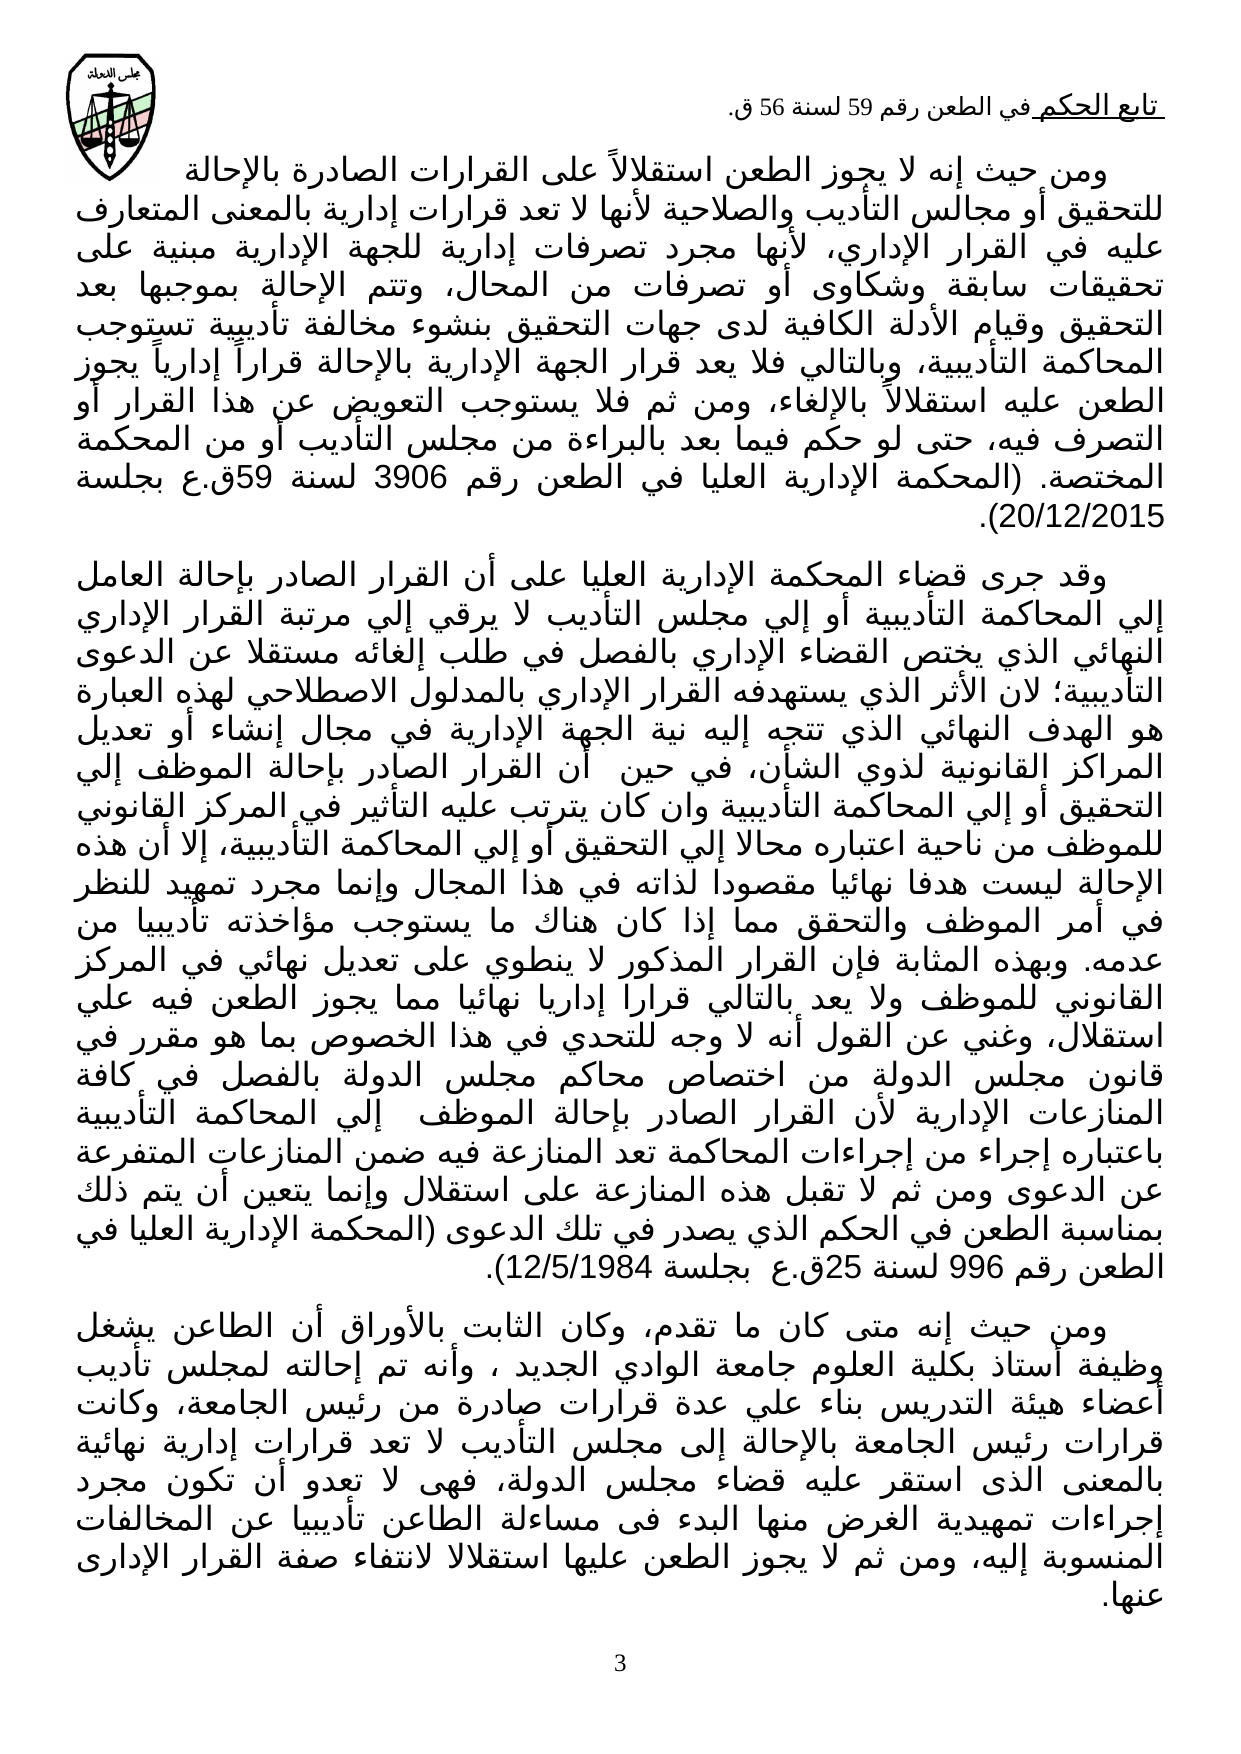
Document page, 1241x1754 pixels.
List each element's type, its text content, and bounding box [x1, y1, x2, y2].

picture [59, 51, 164, 184]
text ومن حيث إنه لا يجوز الطعن استقلالاً على القرارات الصادرة بالإحالة للتحقيق أو مجالس التأديب والصلاحية لأنها لا تعد قرارات إدارية بالمعنى المتعارف عليه في القرار الإداري، لأنها مجرد تصرفات إدارية للجهة الإدارية مبنية على تحقيقات سابقة وشكاوى أو تصرفات من المحال، وتتم الإحالة بموجبها بعد التحقيق وقيام الأدلة الكافية لدى جهات التحقيق بنشوء مخالفة تأديبية تستوجب المحاكمة التأديبية، وبالتالي فلا يعد قرار الجهة الإدارية بالإحالة قراراً إدارياً يجوز الطعن عليه استقلالاً بالإلغاء، ومن ثم فلا يستوجب التعويض عن هذا القرار أو التصرف فيه، حتى لو حكم فيما بعد بالبراءة من مجلس التأديب أو من المحكمة المختصة. (المحكمة الإدارية العليا في الطعن رقم 3906 لسنة 59ق.ع بجلسة 20/12/2015). [75, 150, 1165, 534]
text وقد جرى قضاء المحكمة الإدارية العليا على أن القرار الصادر بإحالة العامل إلي المحاكمة التأديبية أو إلي مجلس التأديب لا يرقي إلي مرتبة القرار الإداري النهائي الذي يختص القضاء الإداري بالفصل في طلب إلغائه مستقلا عن الدعوى التأديبية؛ لان الأثر الذي يستهدفه القرار الإداري بالمدلول الاصطلاحي لهذه العبارة هو الهدف النهائي الذي تتجه إليه نية الجهة الإدارية في مجال إنشاء أو تعديل المراكز القانونية لذوي الشأن، في حين أن القرار الصادر بإحالة الموظف إلي التحقيق أو إلي المحاكمة التأديبية وان كان يترتب عليه التأثير في المركز القانوني للموظف من ناحية اعتباره محالا إلي التحقيق أو إلي المحاكمة التأديبية، إلا أن هذه الإحالة ليست هدفا نهائيا مقصودا لذاته في هذا المجال وإنما مجرد تمهيد للنظر في أمر الموظف والتحقق مما إذا كان هناك ما يستوجب مؤاخذته تأديبيا من عدمه. وبهذه المثابة فإن القرار المذكور لا ينطوي على تعديل نهائي في المركز القانوني للموظف ولا يعد بالتالي قرارا إداريا نهائيا مما يجوز الطعن فيه علي استقلال، وغني عن القول أنه لا وجه للتحدي في هذا الخصوص بما هو مقرر في قانون مجلس الدولة من اختصاص محاكم مجلس الدولة بالفصل في كافة المنازعات الإدارية لأن القرار الصادر بإحالة الموظف إلي المحاكمة التأديبية باعتباره إجراء من إجراءات المحاكمة تعد المنازعة فيه ضمن المنازعات المتفرعة عن الدعوى ومن ثم لا تقبل هذه المنازعة على استقلال وإنما يتعين أن يتم ذلك بمناسبة الطعن في الحكم الذي يصدر في تلك الدعوى (المحكمة الإدارية العليا في الطعن رقم 996 لسنة 25ق.ع بجلسة 12/5/1984). [75, 555, 1165, 1286]
text ومن حيث إنه متى كان ما تقدم، وكان الثابت بالأوراق أن الطاعن يشغل وظيفة أستاذ بكلية العلوم جامعة الوادي الجديد ، وأنه تم إحالته لمجلس تأديب أعضاء هيئة التدريس بناء علي عدة قرارات صادرة من رئيس الجامعة، وكانت قرارات رئيس الجامعة بالإحالة إلى مجلس التأديب لا تعد قرارات إدارية نهائية بالمعنى الذى استقر عليه قضاء مجلس الدولة، فهى لا تعدو أن تكون مجرد إجراءات تمهيدية الغرض منها البدء فى مساءلة الطاعن تأديبيا عن المخالفات المنسوبة إليه، ومن ثم لا يجوز الطعن عليها استقلالا لانتفاء صفة القرار الإدارى عنها. [75, 1306, 1165, 1614]
